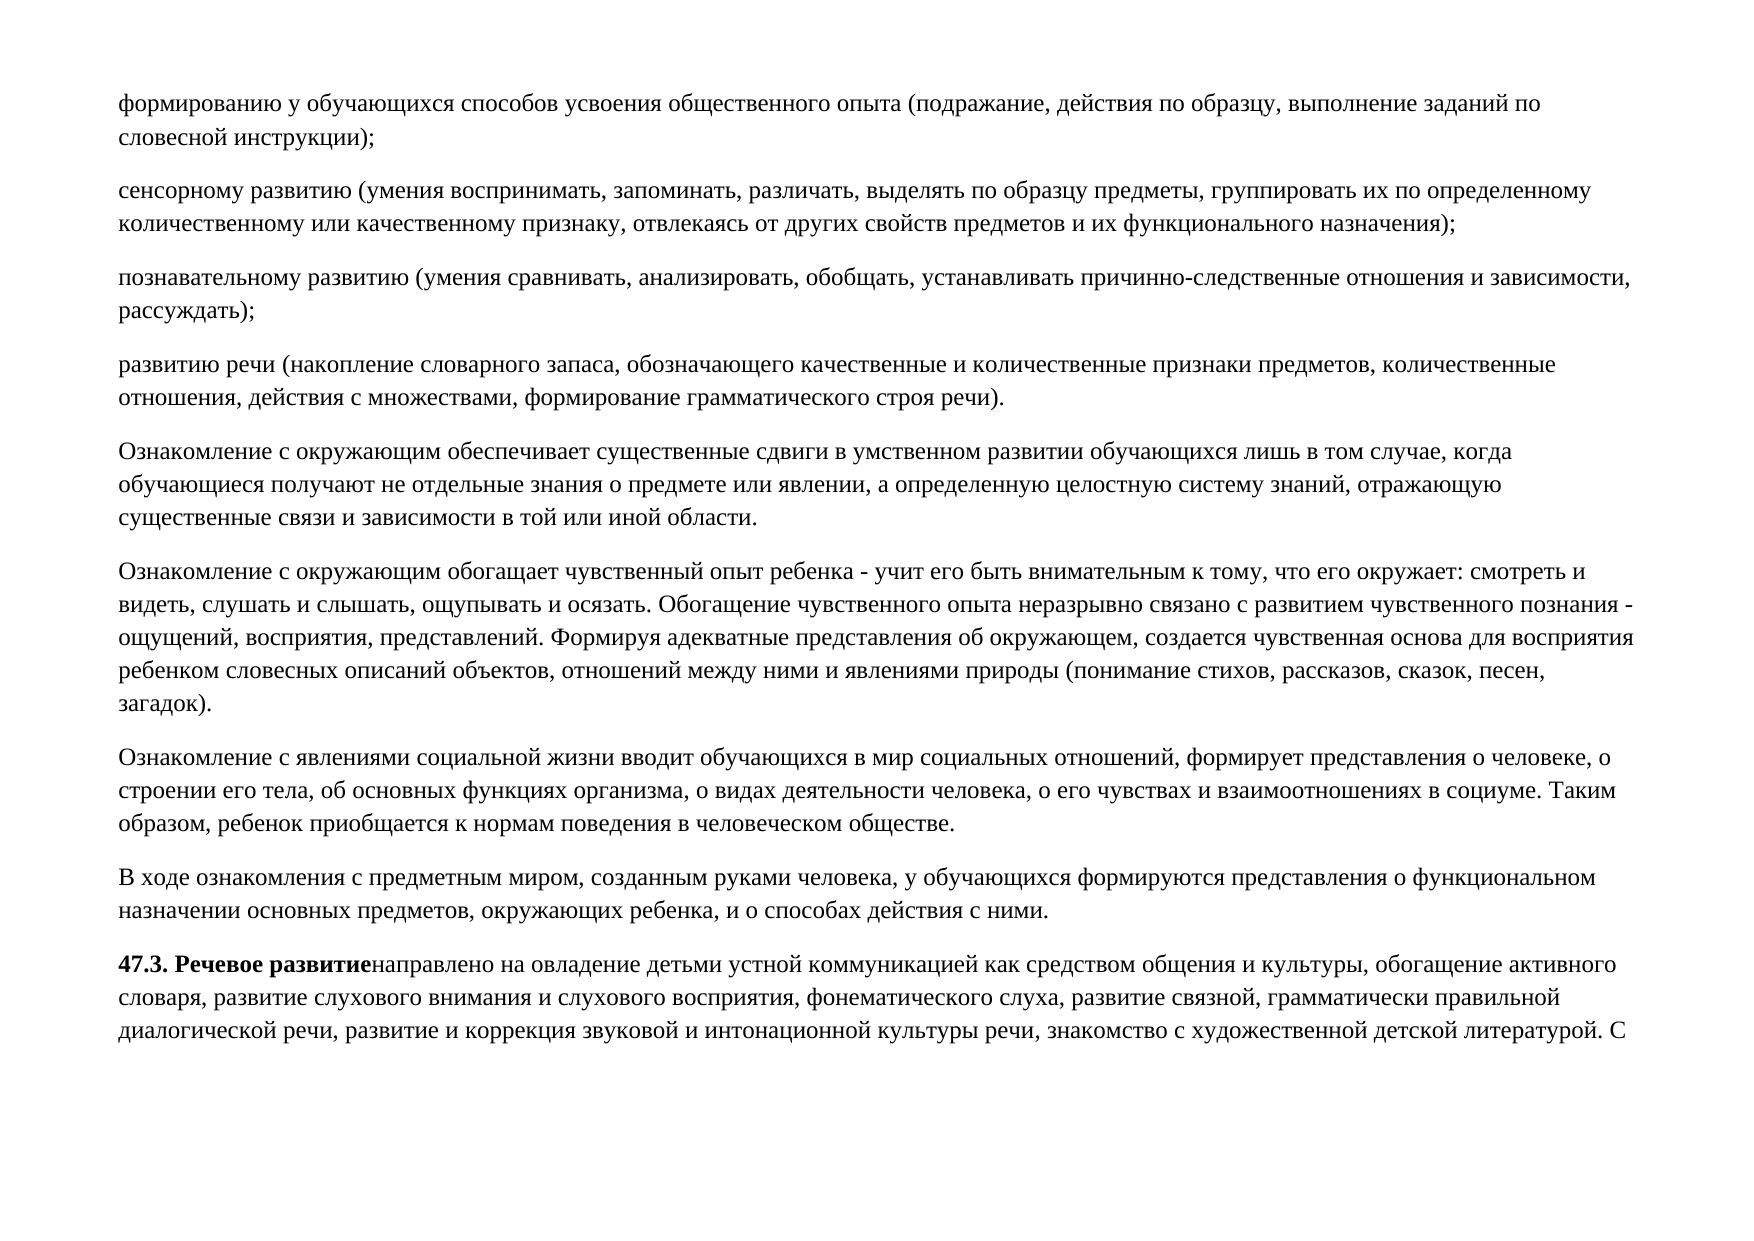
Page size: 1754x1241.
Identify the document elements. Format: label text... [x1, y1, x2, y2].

text познавательному развитию (умения сравнивать, анализировать, обобщать, устанавливать причинно-следственные отношения и зависимости, рассуждать); [118, 262, 1636, 324]
text сенсорному развитию (умения воспринимать, запоминать, различать, выделять по образцу предметы, группировать их по определенному количественному или качественному признаку, отвлекаясь от других свойств предметов и их функционального назначения); [118, 175, 1636, 237]
text Ознакомление с окружающим обеспечивает существенные сдвиги в умственном развитии обучающихся лишь в том случае, когда обучающиеся получают не отдельные знания о предмете или явлении, а определенную целостную систему знаний, отражающую существенные связи и зависимости в той или иной области. [118, 436, 1636, 531]
text Ознакомление с явлениями социальной жизни вводит обучающихся в мир социальных отношений, формирует представления о человеке, о строении его тела, об основных функциях организма, о видах деятельности человека, о его чувствах и взаимоотношениях в социуме. Таким образом, ребенок приобщается к нормам поведения в человеческом обществе. [118, 742, 1636, 837]
text В ходе ознакомления с предметным миром, созданным руками человека, у обучающихся формируются представления о функциональном назначении основных предметов, окружающих ребенка, и о способах действия с ними. [118, 862, 1636, 923]
text развитию речи (накопление словарного запаса, обозначающего качественные и количественные признаки предметов, количественные отношения, действия с множествами, формирование грамматического строя речи). [118, 349, 1636, 411]
text Ознакомление с окружающим обогащает чувственный опыт ребенка - учит его быть внимательным к тому, что его окружает: смотреть и видеть, слушать и слышать, ощупывать и осязать. Обогащение чувственного опыта неразрывно связано с развитием чувственного познания - ощущений, восприятия, представлений. Формируя адекватные представления об окружающем, создается чувственная основа для восприятия ребенком словесных описаний объектов, отношений между ними и явлениями природы (понимание стихов, рассказов, сказок, песен, загадок). [118, 556, 1636, 717]
text формированию у обучающихся способов усвоения общественного опыта (подражание, действия по образцу, выполнение заданий по словесной инструкции); [118, 88, 1636, 150]
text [118, 949, 1636, 1043]
